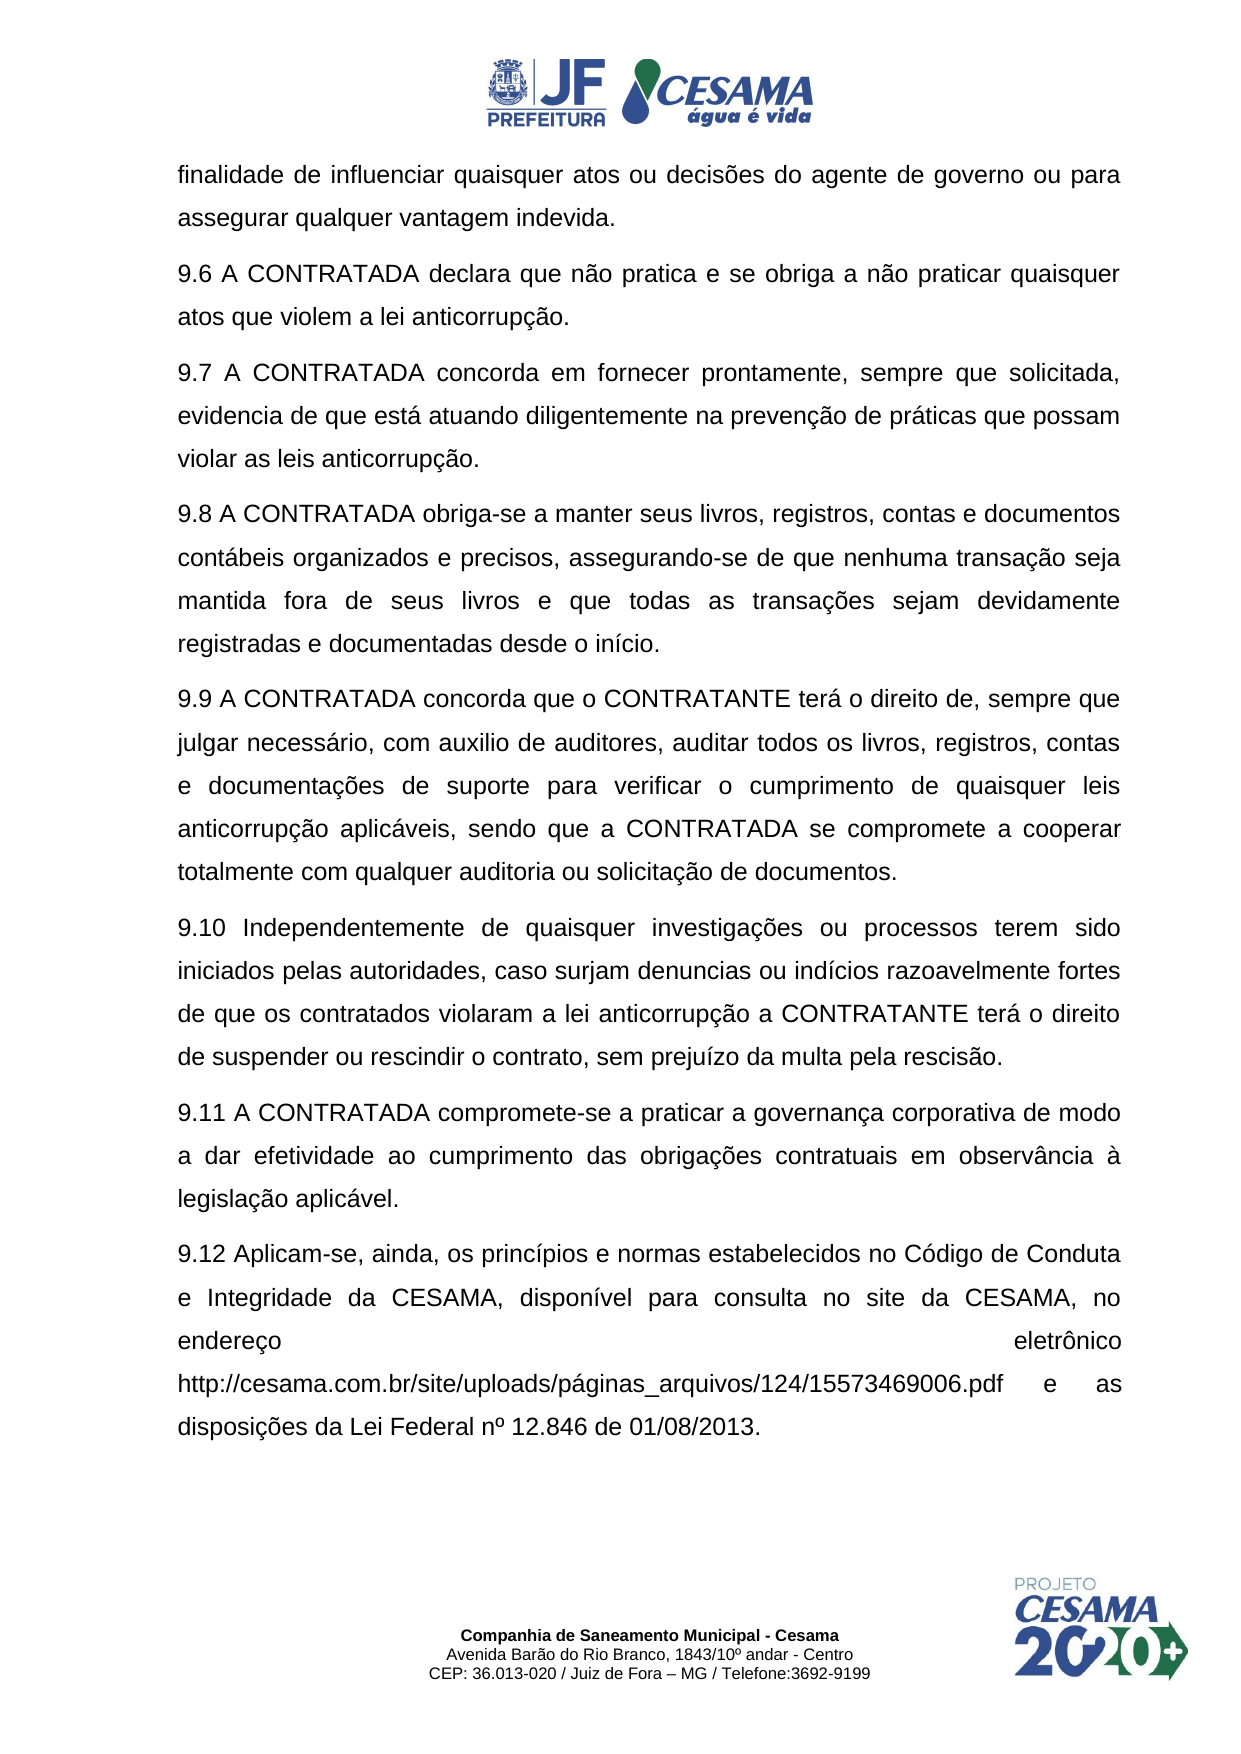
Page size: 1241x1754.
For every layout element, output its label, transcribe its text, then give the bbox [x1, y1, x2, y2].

text 9.9 A CONTRATADA concorda que o CONTRATANTE terá o direito de, sempre que julgar necessário, com auxilio de auditores, auditar todos os livros, registros, contas e documentações de suporte para verificar o cumprimento de quaisquer leis anticorrupção aplicáveis, sendo que a CONTRATADA se compromete a cooperar totalmente com qualquer auditoria ou solicitação de documentos. [177, 684, 1122, 886]
text 9.11 A CONTRATADA compromete-se a praticar a governança corporativa de modo a dar efetividade ao cumprimento das obrigações contratuais em observância à legislação aplicável. [177, 1098, 1122, 1213]
text 9.8 A CONTRATADA obriga-se a manter seus livros, registros, contas e documentos contábeis organizados e precisos, assegurando-se de que nenhuma transação seja mantida fora de seus livros e que todas as transações sejam devidamente registradas e documentadas desde o início. [177, 499, 1122, 658]
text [177, 160, 1122, 232]
picture [1014, 1577, 1189, 1681]
text 9.7 A CONTRATADA concorda em fornecer prontamente, sempre que solicitada, evidencia de que está atuando diligentemente na prevenção de práticas que possam violar as leis anticorrupção. [177, 358, 1122, 473]
text 9.12 Aplicam-se, ainda, os princípios e normas estabelecidos no Código de Conduta e Integridade da CESAMA, disponível para consulta no site da CESAMA, no endereço eletrônico http://cesama.com.br/site/uploads/páginas_arquivos/124/15573469006.pdf e as disposições da Lei Federal nº 12.846 de 01/08/2013. [177, 1239, 1122, 1441]
text 9.10 Independentemente de quaisquer investigações ou processos terem sido iniciados pelas autoridades, caso surjam denuncias ou indícios razoavelmente fortes de que os contratados violaram a lei anticorrupção a CONTRATANTE terá o direito de suspender ou rescindir o contrato, sem prejuízo da multa pela rescisão. [177, 913, 1122, 1071]
text 9.6 A CONTRATADA declara que não pratica e se obriga a não praticar quaisquer atos que violem a lei anticorrupção. [177, 259, 1122, 331]
picture [486, 59, 813, 127]
